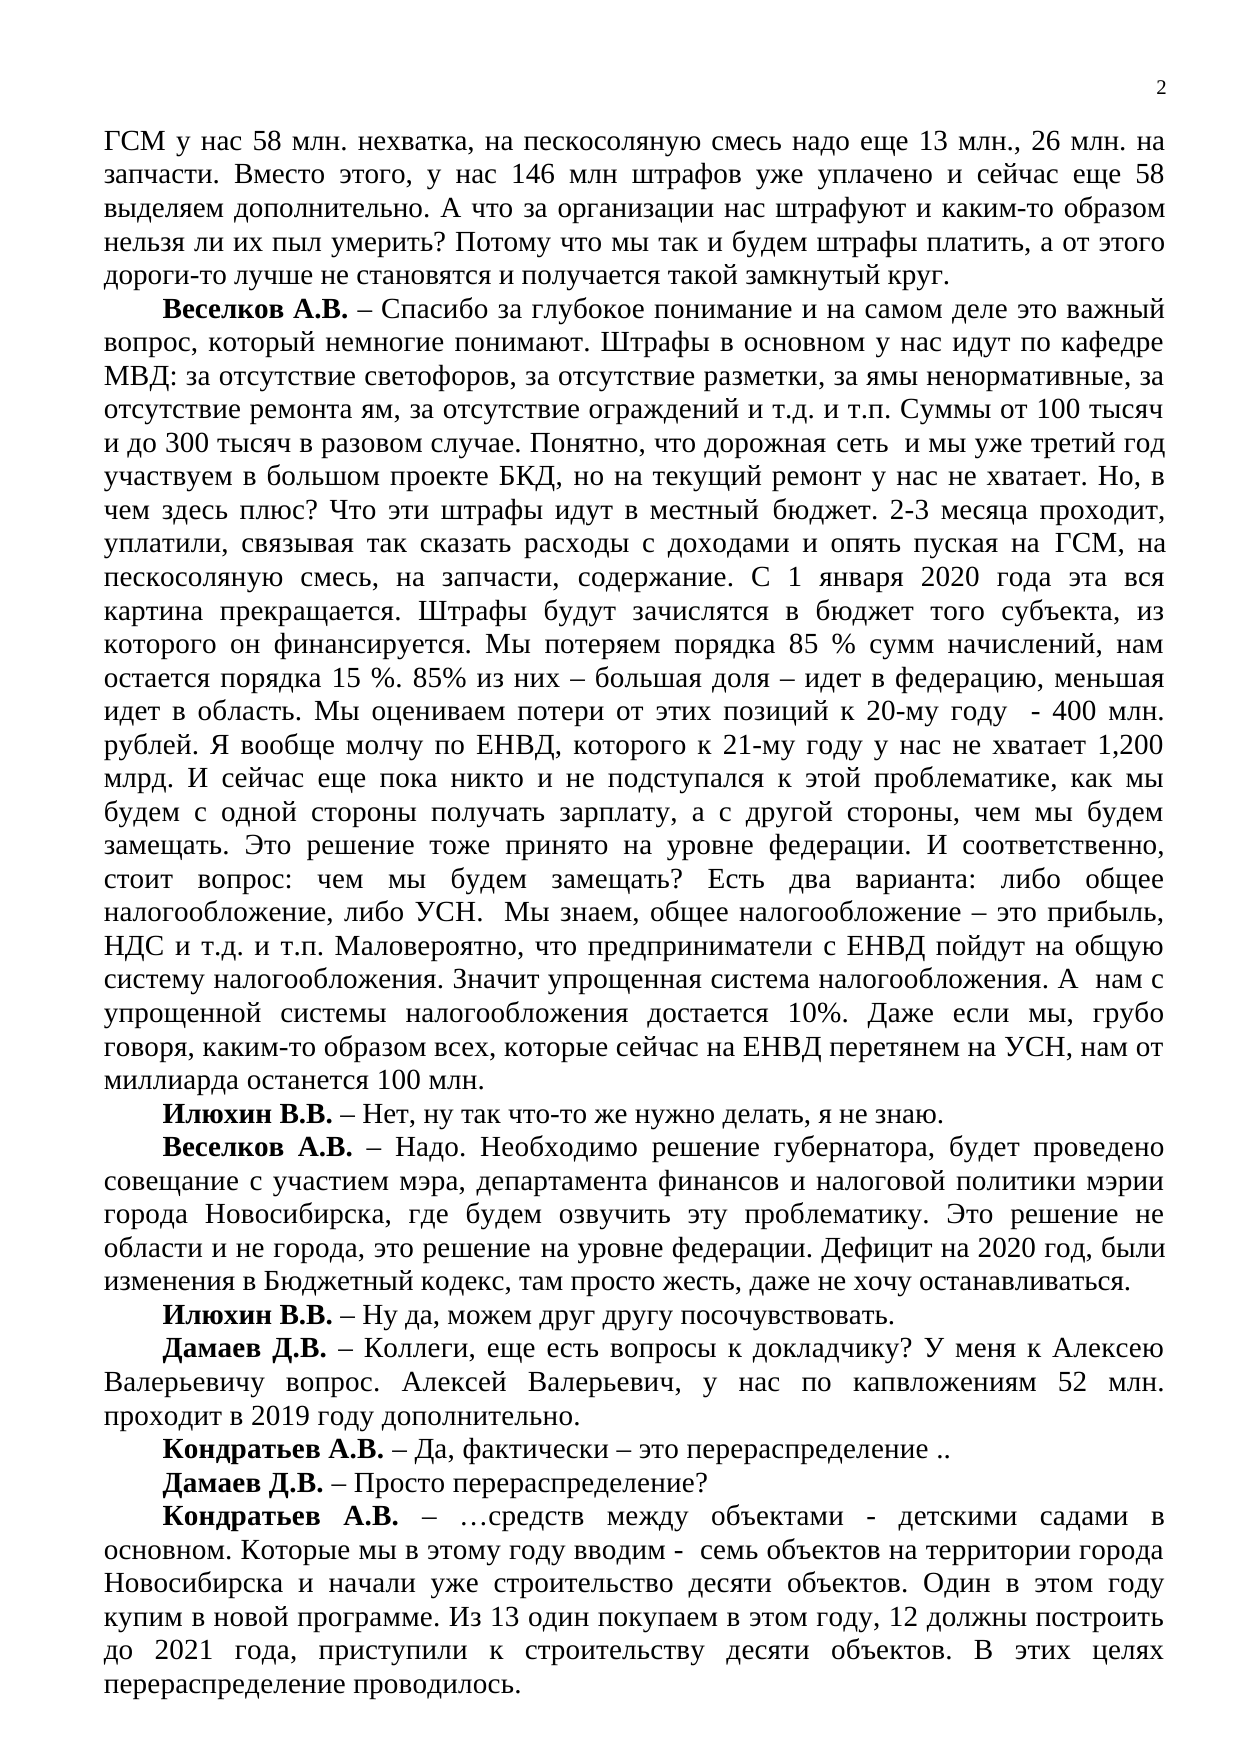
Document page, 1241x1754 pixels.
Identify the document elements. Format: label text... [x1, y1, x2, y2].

text Дамаев Д.В. – Просто перераспределение? [103, 1465, 1166, 1498]
text Кондратьев А.В. – Да, фактически – это перераспределение .. [103, 1431, 1166, 1465]
text Илюхин В.В. – Ну да, можем друг другу посочувствовать. [103, 1297, 1166, 1331]
text Кондратьев А.В. – …средств между объектами - детскими садами в основном. Которые мы в этому году вводим - семь объектов на территории города Новосибирска и начали уже строительство десяти объектов. Один в этом году купим в новой программе. Из 13 один покупаем в этом году, 12 должны построить до 2021 года, приступили к строительству десяти объектов. В этих целях перераспределение проводилось. [103, 1498, 1166, 1699]
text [103, 123, 1166, 291]
text Веселков А.В. – Спасибо за глубокое понимание и на самом деле это важный вопрос, который немногие понимают. Штрафы в основном у нас идут по кафедре МВД: за отсутствие светофоров, за отсутствие разметки, за ямы ненормативные, за отсутствие ремонта ям, за отсутствие ограждений и т.д. и т.п. Суммы от 100 тысяч и до 300 тысяч в разовом случае. Понятно, что дорожная сеть и мы уже третий год участвуем в большом проекте БКД, но на текущий ремонт у нас не хватает. Но, в чем здесь плюс? Что эти штрафы идут в местный бюджет. 2-3 месяца проходит, уплатили, связывая так сказать расходы с доходами и опять пуская на ГСМ, на пескосоляную смесь, на запчасти, содержание. С 1 января 2020 года эта вся картина прекращается. Штрафы будут зачислятся в бюджет того субъекта, из которого он финансируется. Мы потеряем порядка 85 % сумм начислений, нам остается порядка 15 %. 85% из них – большая доля – идет в федерацию, меньшая идет в область. Мы оцениваем потери от этих позиций к 20-му году - 400 млн. рублей. Я вообще молчу по ЕНВД, которого к 21-му году у нас не хватает 1,200 млрд. И сейчас еще пока никто и не подступался к этой проблематике, как мы будем с одной стороны получать зарплату, а с другой стороны, чем мы будем замещать. Это решение тоже принято на уровне федерации. И соответственно, стоит вопрос: чем мы будем замещать? Есть два варианта: либо общее налогообложение, либо УСН. Мы знаем, общее налогообложение – это прибыль, НДС и т.д. и т.п. Маловероятно, что предприниматели с ЕНВД пойдут на общую систему налогообложения. Значит упрощенная система налогообложения. А нам с упрощенной системы налогообложения достается 10%. Даже если мы, грубо говоря, каким-то образом всех, которые сейчас на ЕНВД перетянем на УСН, нам от миллиарда останется 100 млн. [103, 291, 1166, 1096]
text Веселков А.В. – Надо. Необходимо решение губернатора, будет проведено совещание с участием мэра, департамента финансов и налоговой политики мэрии города Новосибирска, где будем озвучить эту проблематику. Это решение не области и не города, это решение на уровне федерации. Дефицит на 2020 год, были изменения в Бюджетный кодекс, там просто жесть, даже не хочу останавливаться. [103, 1129, 1166, 1297]
text Илюхин В.В. – Нет, ну так что-то же нужно делать, я не знаю. [103, 1096, 1166, 1129]
text Дамаев Д.В. – Коллеги, еще есть вопросы к докладчику? У меня к Алексею Валерьевичу вопрос. Алексей Валерьевич, у нас по капвложениям 52 млн. проходит в 2019 году дополнительно. [103, 1331, 1166, 1431]
